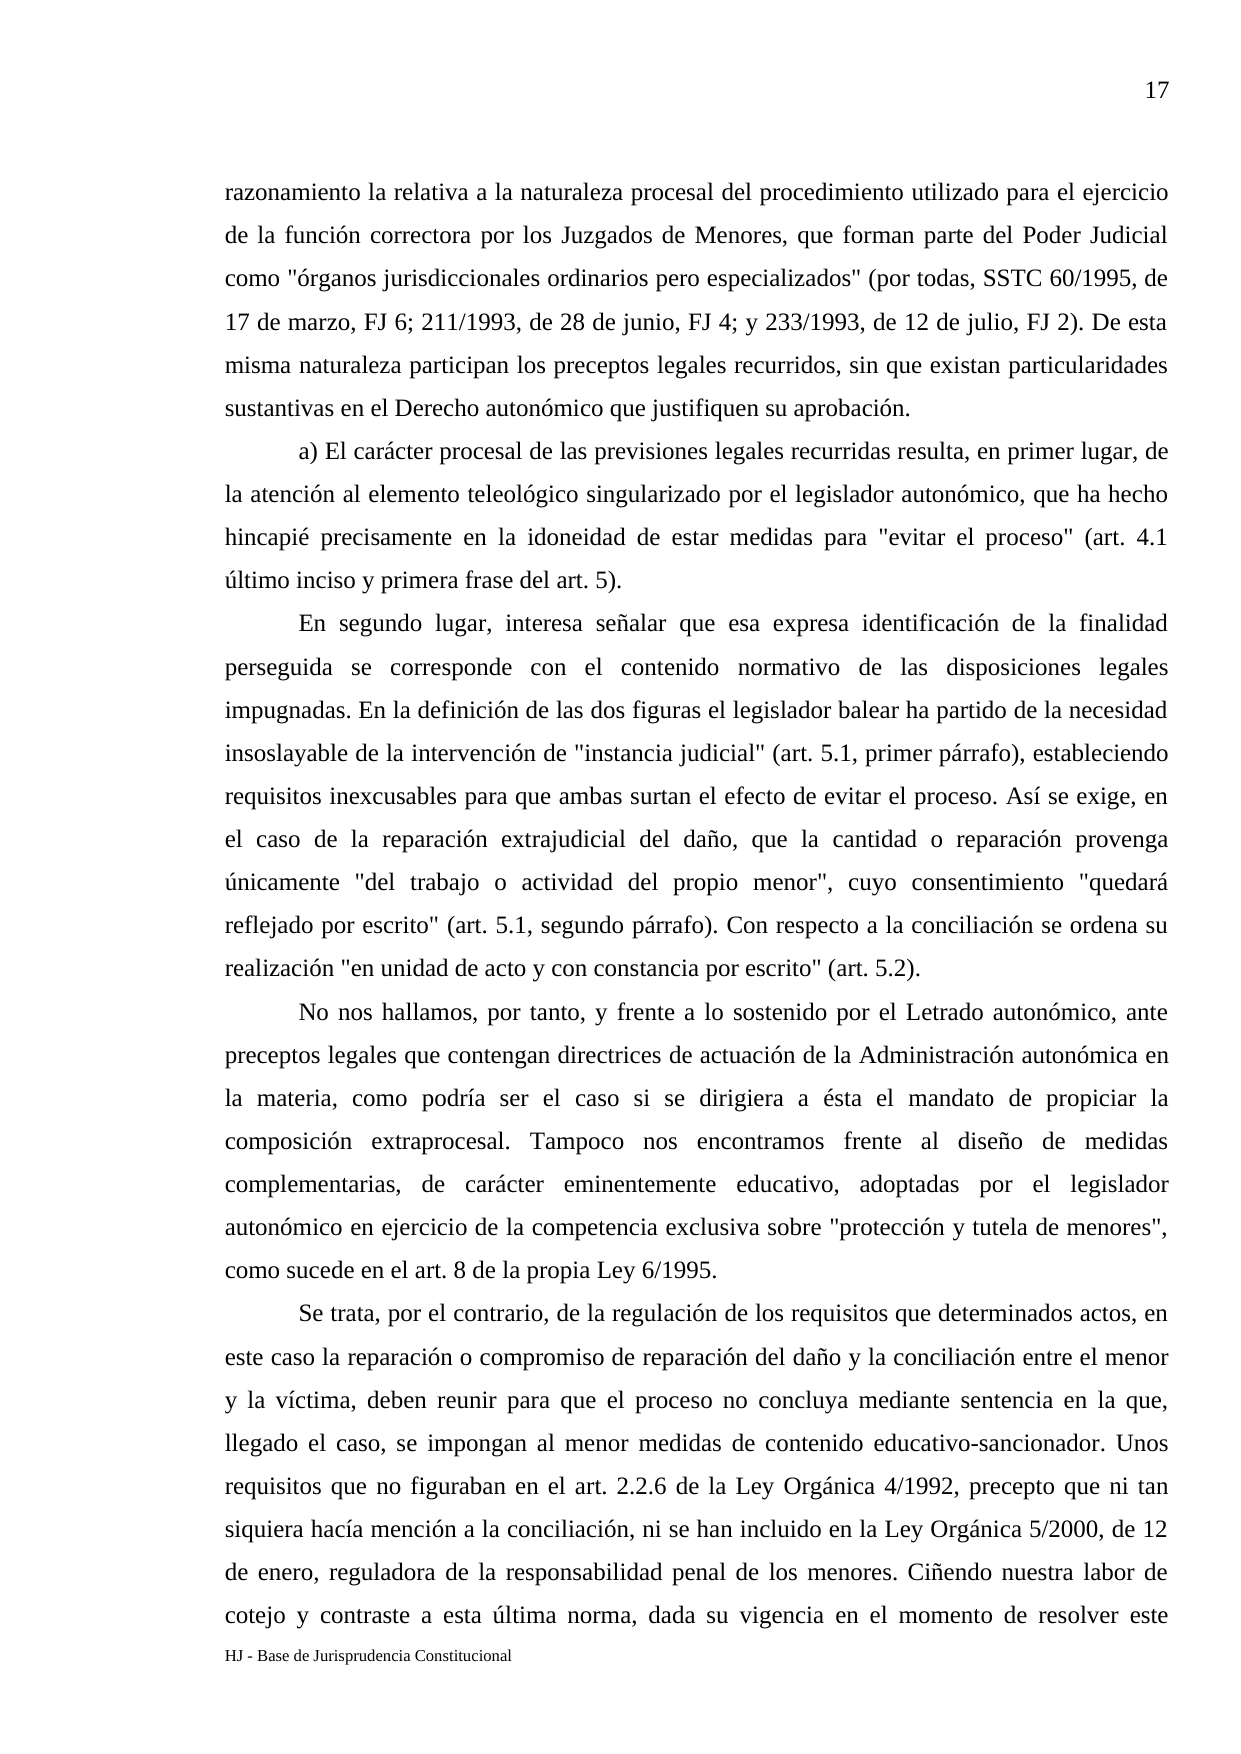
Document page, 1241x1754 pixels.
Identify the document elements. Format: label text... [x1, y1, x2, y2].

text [224, 177, 1169, 422]
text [224, 1298, 1169, 1629]
text No nos hallamos, por tanto, y frente a lo sostenido por el Letrado autonómico, ante preceptos legales que contengan directrices de actuación de la Administración autonómica en la materia, como podría ser el caso si se dirigiera a ésta el mandato de propiciar la composición extraprocesal. Tampoco nos encontramos frente al diseño de medidas complementarias, de carácter eminentemente educativo, adoptadas por el legislador autonómico en ejercicio de la competencia exclusiva sobre "protección y tutela de menores", como sucede en el art. 8 de la propia Ley 6/1995. [224, 997, 1169, 1284]
text a) El carácter procesal de las previsiones legales recurridas resulta, en primer lugar, de la atención al elemento teleológico singularizado por el legislador autonómico, que ha hecho hincapié precisamente en la idoneidad de estar medidas para "evitar el proceso" (art. 4.1 último inciso y primera frase del art. 5). [224, 436, 1169, 594]
text En segundo lugar, interesa señalar que esa expresa identificación de la finalidad perseguida se corresponde con el contenido normativo de las disposiciones legales impugnadas. En la definición de las dos figuras el legislador balear ha partido de la necesidad insoslayable de la intervención de "instancia judicial" (art. 5.1, primer párrafo), estableciendo requisitos inexcusables para que ambas surtan el efecto de evitar el proceso. Así se exige, en el caso de la reparación extrajudicial del daño, que la cantidad o reparación provenga únicamente "del trabajo o actividad del propio menor", cuyo consentimiento "quedará reflejado por escrito" (art. 5.1, segundo párrafo). Con respecto a la conciliación se ordena su realización "en unidad de acto y con constancia por escrito" (art. 5.2). [224, 608, 1169, 982]
